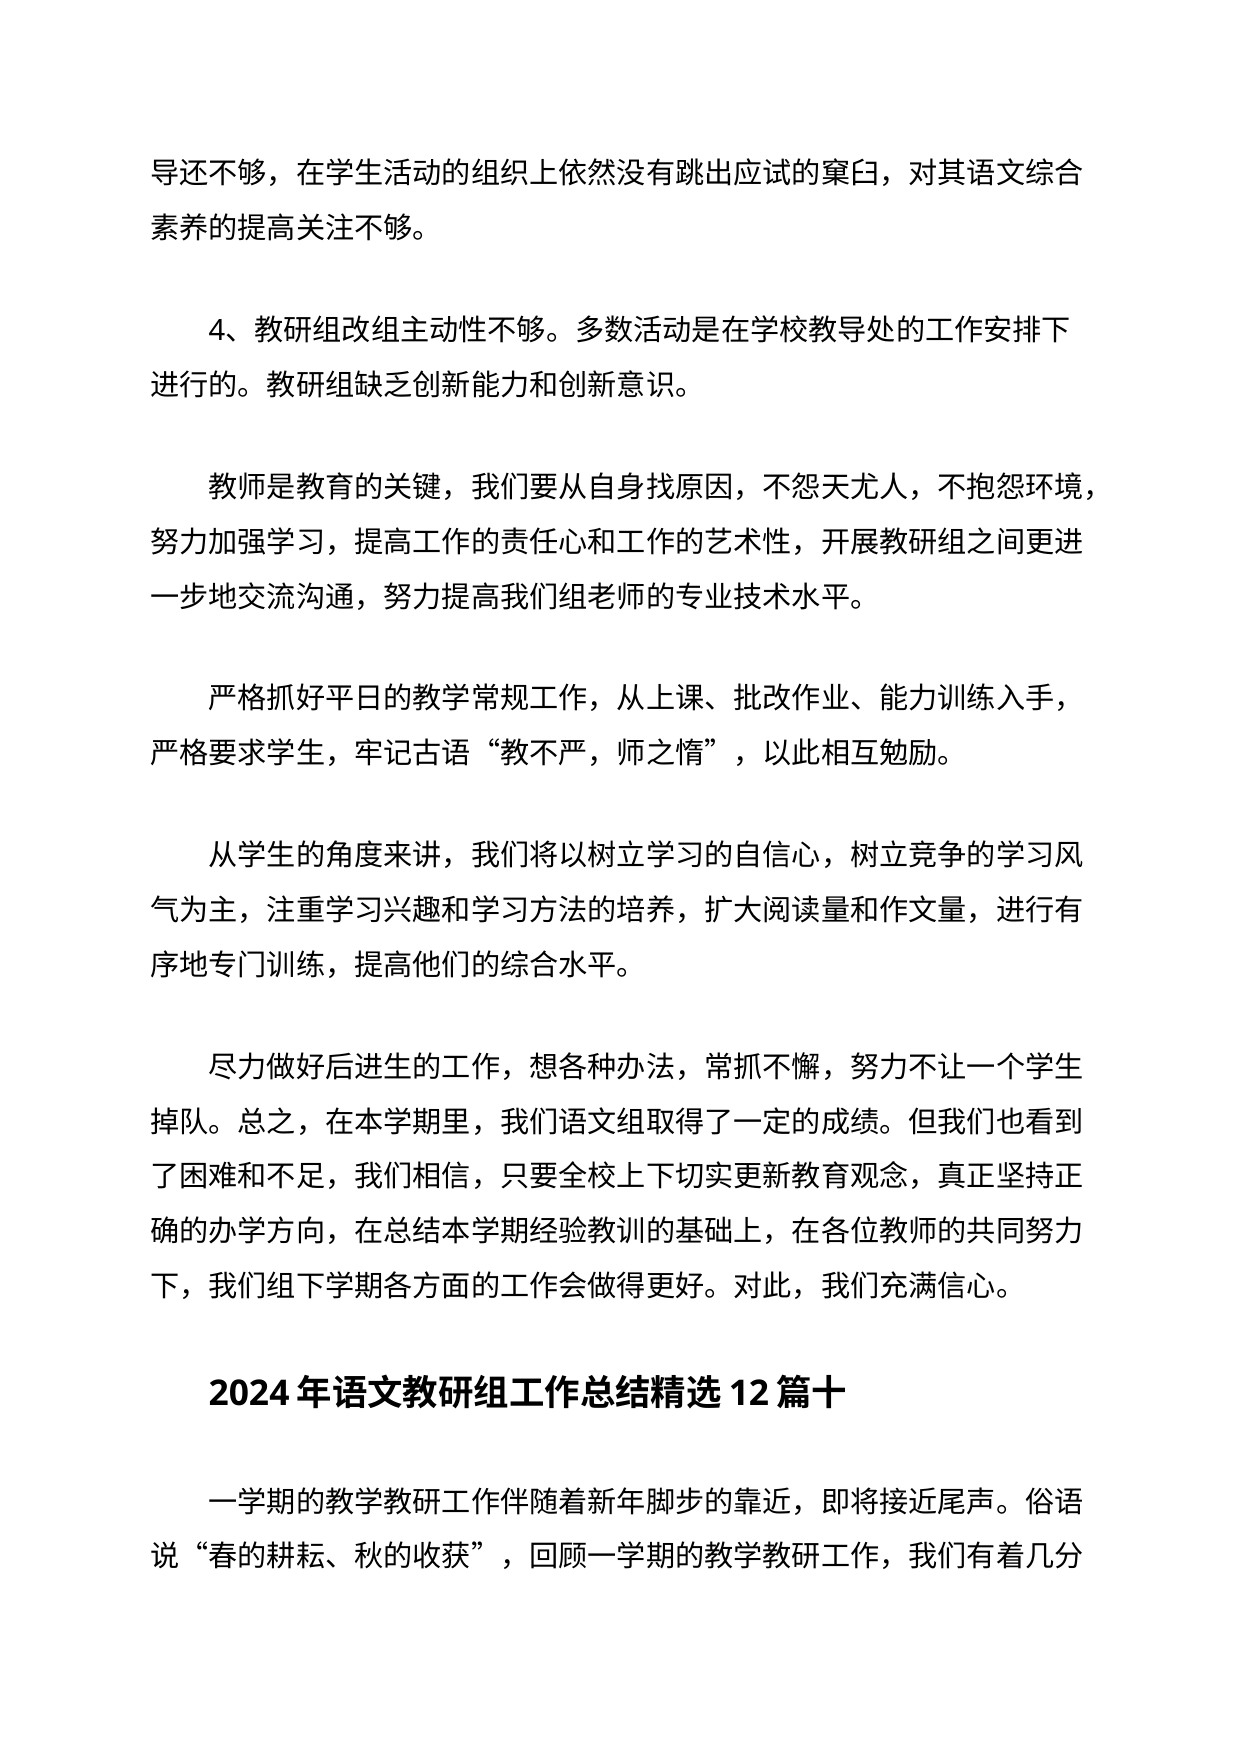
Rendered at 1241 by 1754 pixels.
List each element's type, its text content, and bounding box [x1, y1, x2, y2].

text 2024年语文教研组工作总结精选12篇十 [150, 1364, 1090, 1416]
text 严格抓好平日的教学常规工作，从上课、批改作业、能力训练入手，严格要求学生，牢记古语“教不严，师之惰”，以此相互勉励。 [150, 675, 1090, 772]
text 尽力做好后进生的工作，想各种办法，常抓不懈，努力不让一个学生掉队。总之，在本学期里，我们语文组取得了一定的成绩。但我们也看到了困难和不足，我们相信，只要全校上下切实更新教育观念，真正坚持正确的办学方向，在总结本学期经验教训的基础上，在各位教师的共同努力下，我们组下学期各方面的工作会做得更好。对此，我们充满信心。 [150, 1043, 1090, 1305]
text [150, 1478, 1090, 1575]
text 教师是教育的关键，我们要从自身找原因，不怨天尤人，不抱怨环境，努力加强学习，提高工作的责任心和工作的艺术性，开展教研组之间更进一步地交流沟通，努力提高我们组老师的专业技术水平。 [150, 463, 1090, 616]
text 从学生的角度来讲，我们将以树立学习的自信心，树立竞争的学习风气为主，注重学习兴趣和学习方法的培养，扩大阅读量和作文量，进行有序地专门训练，提高他们的综合水平。 [150, 832, 1090, 984]
text 4、教研组改组主动性不够。多数活动是在学校教导处的工作安排下进行的。教研组缺乏创新能力和创新意识。 [150, 307, 1090, 404]
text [150, 150, 1090, 247]
